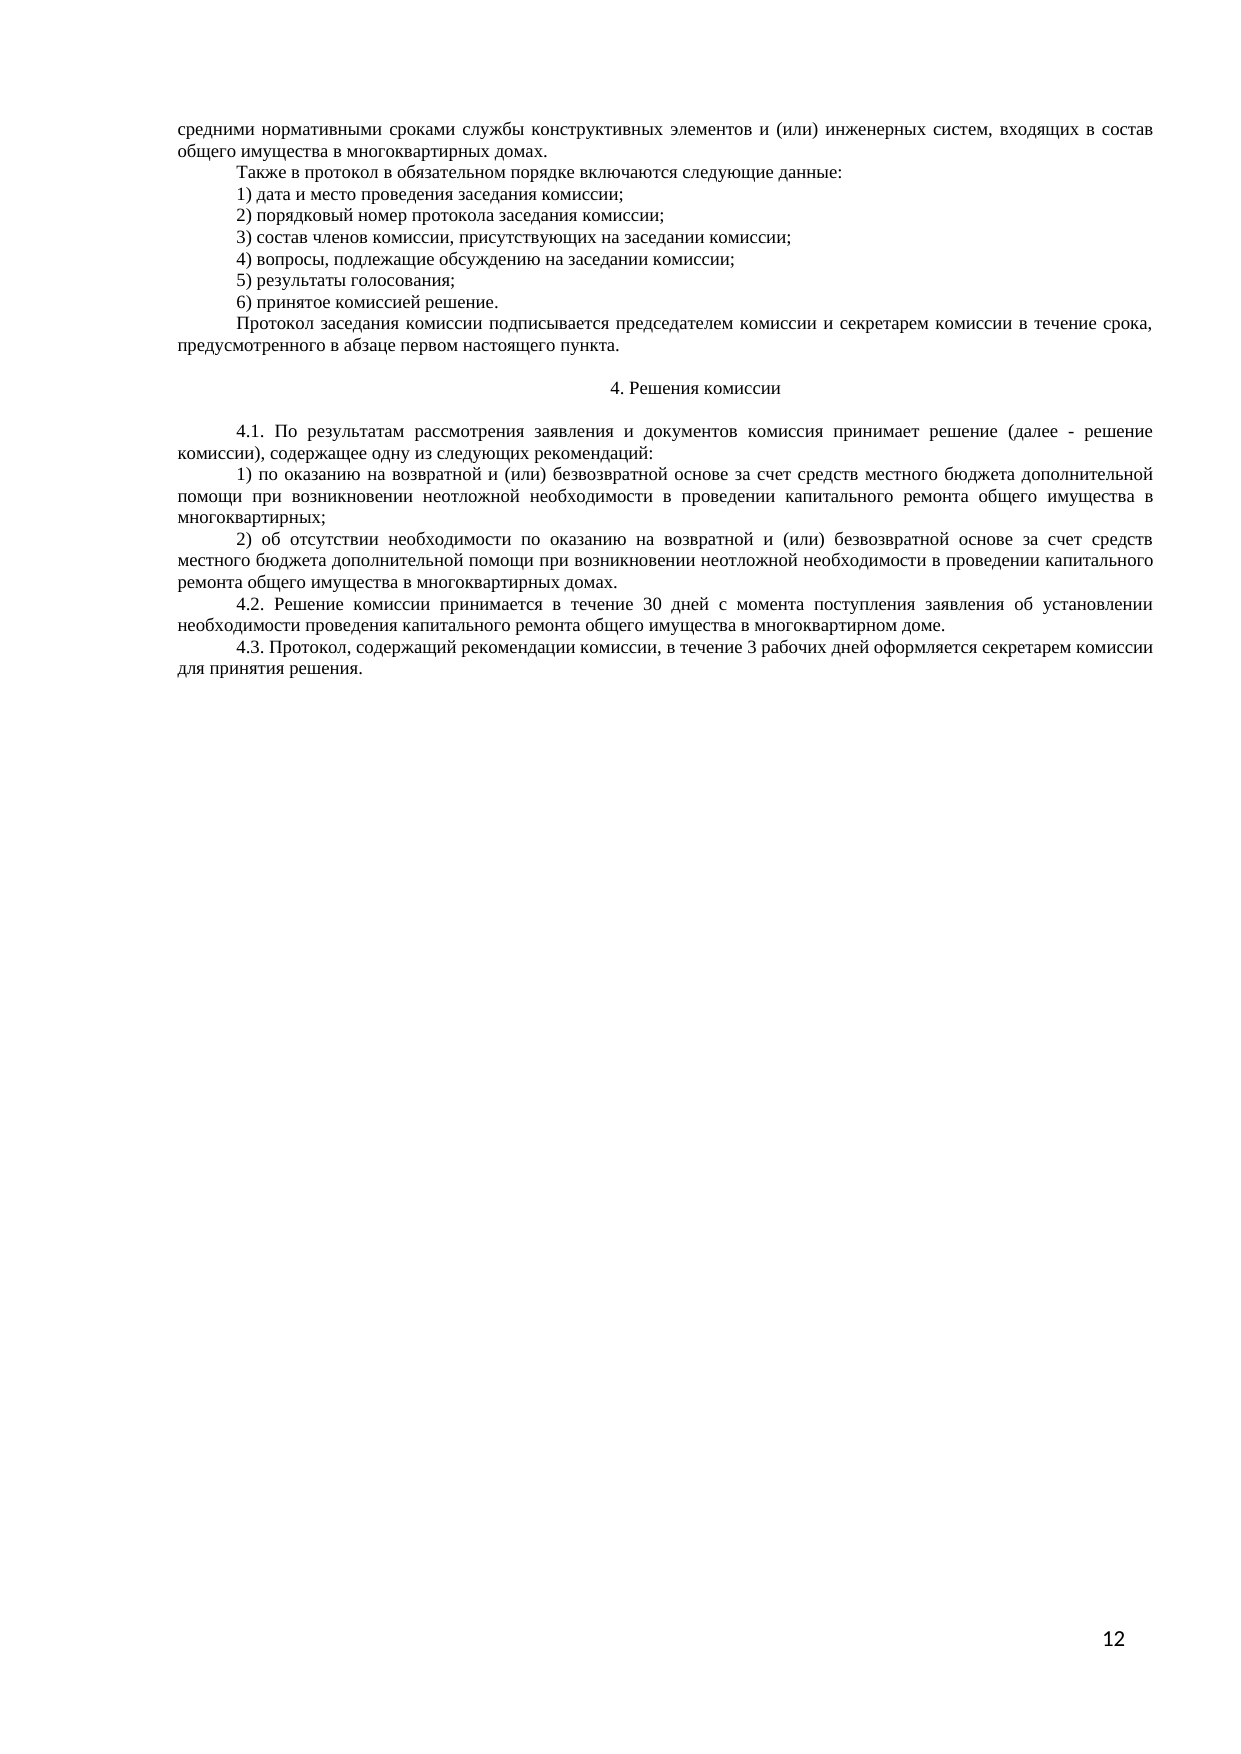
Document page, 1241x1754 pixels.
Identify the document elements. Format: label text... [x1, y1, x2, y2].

text Также в протокол в обязательном порядке включаются следующие данные: [177, 161, 1154, 183]
text 2) порядковый номер протокола заседания комиссии; [177, 204, 1154, 226]
text 1) по оказанию на возвратной и (или) безвозвратной основе за счет средств местного бюджета дополнительной помощи при возникновении неотложной необходимости в проведении капитального ремонта общего имущества в многоквартирных; [177, 463, 1154, 528]
text Протокол заседания комиссии подписывается председателем комиссии и секретарем комиссии в течение срока, предусмотренного в абзаце первом настоящего пункта. [177, 312, 1154, 355]
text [177, 118, 1154, 161]
text 5) результаты голосования; [177, 269, 1154, 291]
text 3) состав членов комиссии, присутствующих на заседании комиссии; [177, 226, 1154, 247]
text 4.2. Решение комиссии принимается в течение 30 дней с момента поступления заявления об установлении необходимости проведения капитального ремонта общего имущества в многоквартирном доме. [177, 592, 1154, 636]
text 4.1. По результатам рассмотрения заявления и документов комиссия принимает решение (далее - решение комиссии), содержащее одну из следующих рекомендаций: [177, 420, 1154, 463]
text 6) принятое комиссией решение. [177, 291, 1154, 312]
text 4. Решения комиссии [177, 377, 1154, 398]
text 4) вопросы, подлежащие обсуждению на заседании комиссии; [177, 247, 1154, 269]
text 4.3. Протокол, содержащий рекомендации комиссии, в течение 3 рабочих дней оформляется секретарем комиссии для принятия решения. [177, 636, 1154, 679]
text 2) об отсутствии необходимости по оказанию на возвратной и (или) безвозвратной основе за счет средств местного бюджета дополнительной помощи при возникновении неотложной необходимости в проведении капитального ремонта общего имущества в многоквартирных домах. [177, 528, 1154, 592]
text 1) дата и место проведения заседания комиссии; [177, 183, 1154, 204]
